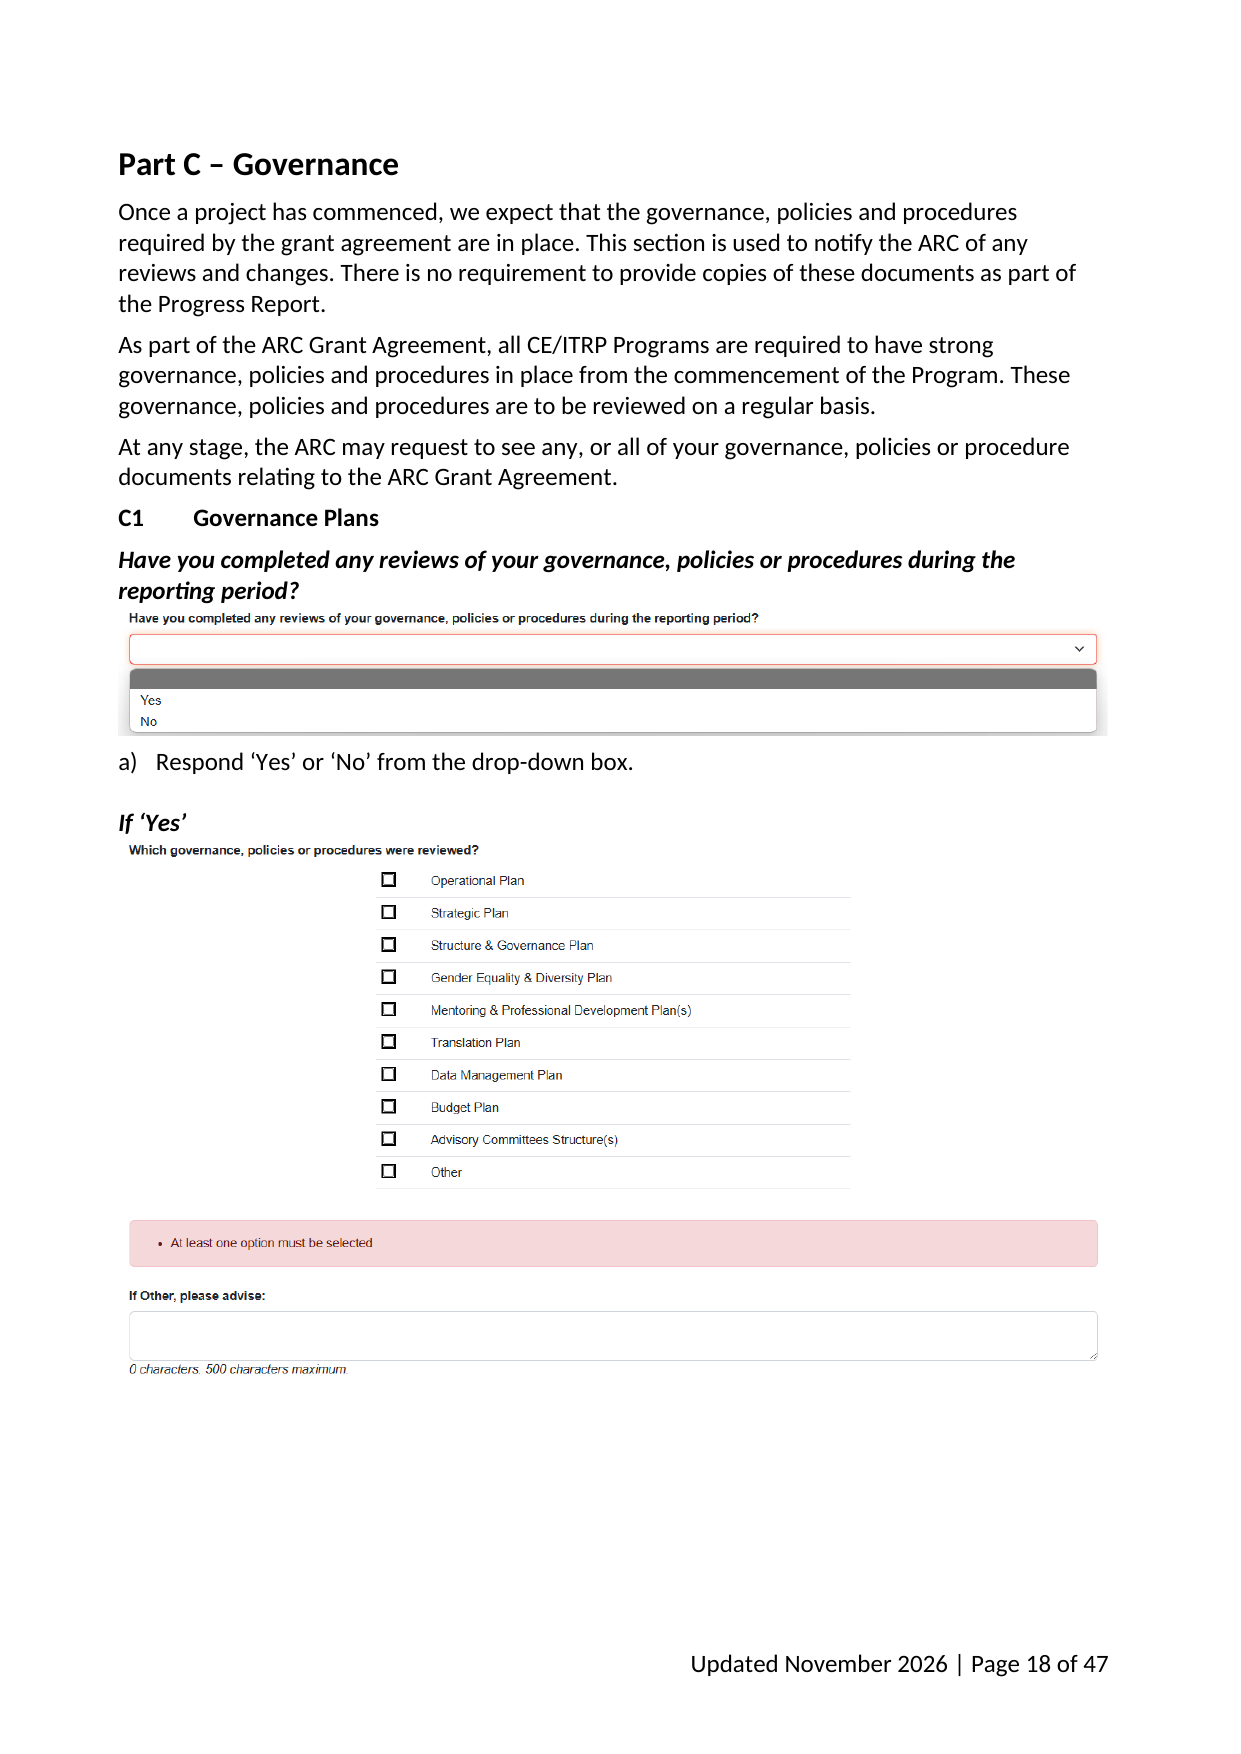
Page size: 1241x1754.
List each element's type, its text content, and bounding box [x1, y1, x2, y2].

text At any stage, the ARC may request to see any, or all of your governance, policies or procedure documents relating to the ARC Grant Agreement. [118, 431, 1107, 492]
text Have you completed any reviews of your governance, policies or procedures during the reporting period? [118, 544, 1107, 605]
subtitle C1 Governance Plans [118, 502, 1107, 533]
subtitle Part C – Governance [118, 143, 1107, 184]
text As part of the ARC Grant Agreement, all CE/ITRP Programs are required to have strong governance, policies and procedures in place from the commencement of the Program. These governance, policies and procedures are to be reviewed on a regular basis. [118, 329, 1107, 420]
picture [118, 837, 1108, 1379]
picture [118, 605, 1108, 736]
text Respond ‘Yes’ or ‘No’ from the drop-down box. [118, 746, 1107, 776]
text Once a project has commenced, we expect that the governance, policies and procedures required by the grant agreement are in place. This section is used to notify the ARC of any reviews and changes. There is no requirement to provide copies of these documents as part of the Progress Report. [118, 196, 1107, 318]
list If ‘Yes’ [118, 807, 1107, 837]
